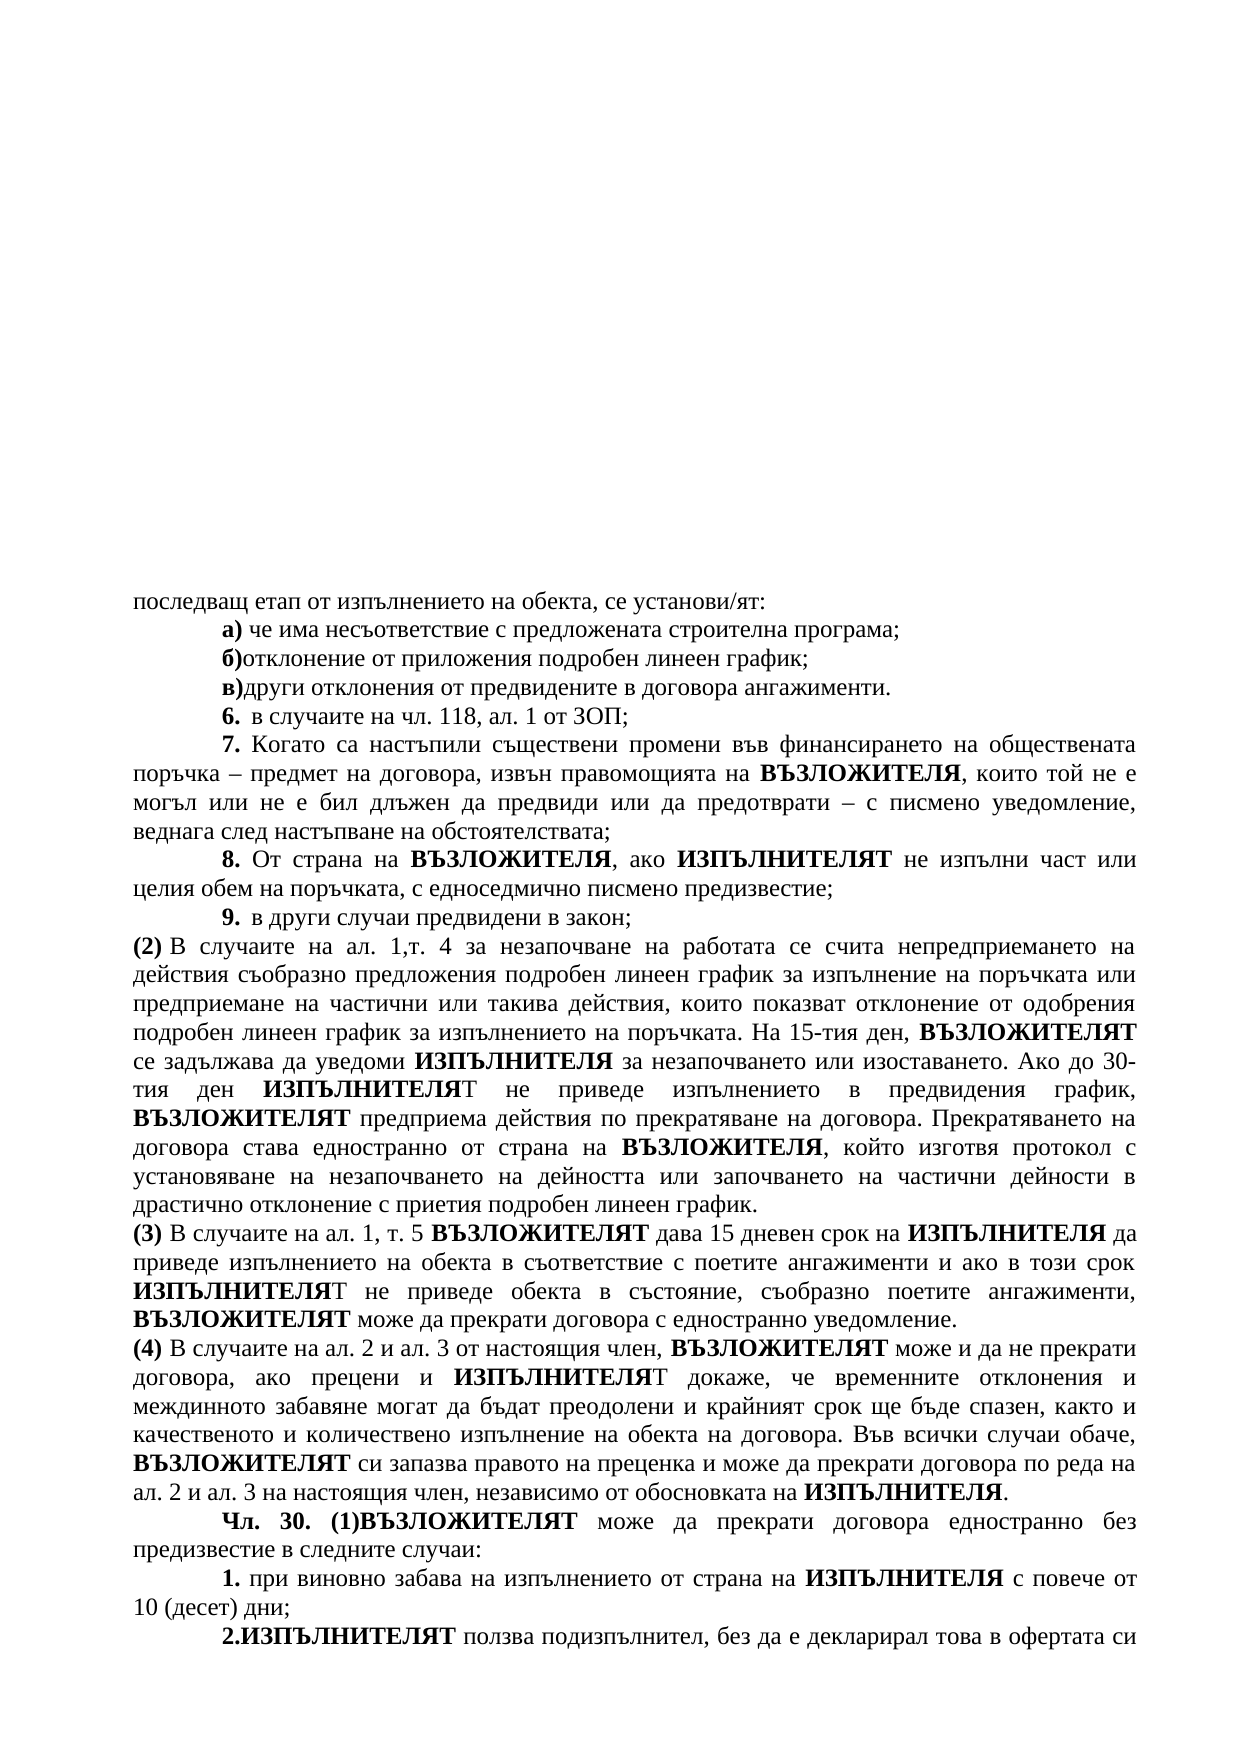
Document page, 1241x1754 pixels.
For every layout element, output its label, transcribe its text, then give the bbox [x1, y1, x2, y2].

text 7. Когато са настъпили съществени промени във финансирането на обществената поръчка – предмет на договора, извън правомощията на ВЪЗЛОЖИТЕЛЯ, които той не е могъл или не е бил длъжен да предвиди или да предотврати – с писмено уведомление, веднага след настъпване на обстоятелствата; [133, 729, 1137, 844]
list В случаите на ал. 2 и ал. 3 от настоящия член, ВЪЗЛОЖИТЕЛЯТ може и да не прекрати договора, ако прецени и ИЗПЪЛНИТЕЛЯТ докаже, че временните отклонения и междинното забавяне могат да бъдат преодолени и крайният срок ще бъде спазен, както и качественото и количествено изпълнение на обекта на договора. Във всички случаи обаче, ВЪЗЛОЖИТЕЛЯТ си запазва правото на преценка и може да прекрати договора по реда на ал. 2 и ал. 3 на настоящия член, независимо от обосновката на ИЗПЪЛНИТЕЛЯ. [133, 1333, 1137, 1506]
text б)отклонение от приложения подробен линеен график; [133, 643, 1137, 672]
text 6. в случаите на чл. 118, ал. 1 от ЗОП; [133, 701, 1137, 729]
text в)други отклонения от предвидените в договора ангажименти. [133, 672, 1137, 701]
text Чл. 30. (1)ВЪЗЛОЖИТЕЛЯТ може да прекрати договора едностранно без предизвестие в следните случаи: [133, 1506, 1137, 1563]
text а) че има несъответствие с предложената строителна програма; [133, 614, 1137, 643]
text 2.ИЗПЪЛНИТЕЛЯТ ползва подизпълнител, без да е декларирал това в офертата си или не е уведомил ВЪЗЛОЖИТЕЛЯ за включване на подизпълнител по време на изпълнение на договора; [133, 1621, 1137, 1649]
text 8. От страна на ВЪЗЛОЖИТЕЛЯ, ако ИЗПЪЛНИТЕЛЯТ не изпълни част или целия обем на поръчката, с едноседмично писмено предизвестие; [133, 844, 1137, 902]
text 9. в други случаи предвидени в закон; [133, 902, 1137, 931]
text 5.по преценка на ВЪЗЛОЖИТЕЛЯ, когато след започване на работа и на всеки последващ етап от изпълнението на обекта, се установи/ят: [133, 586, 1137, 614]
list В случаите на ал. 1,т. 4 за незапочване на работата се счита непредприемането на действия съобразно предложения подробен линеен график за изпълнение на поръчката или предприемане на частични или такива действия, които показват отклонение от одобрения подробен линеен график за изпълнението на поръчката. На 15-тия ден, ВЪЗЛОЖИТЕЛЯТ се задължава да уведоми ИЗПЪЛНИТЕЛЯ за незапочването или изоставането. Ако до 30-тия ден ИЗПЪЛНИТЕЛЯТ не приведе изпълнението в предвидения график, ВЪЗЛОЖИТЕЛЯТ предприема действия по прекратяване на договора. Прекратяването на договора става едностранно от страна на ВЪЗЛОЖИТЕЛЯ, който изготвя протокол с установяване на незапочването на дейността или започването на частични дейности в драстично отклонение с приетия подробен линеен график. [133, 931, 1137, 1218]
text 1. при виновно забава на изпълнението от страна на ИЗПЪЛНИТЕЛЯ с повече от 10 (десет) дни; [133, 1563, 1137, 1621]
list В случаите на ал. 1, т. 5 ВЪЗЛОЖИТЕЛЯТ дава 15 дневен срок на ИЗПЪЛНИТЕЛЯ да приведе изпълнението на обекта в съответствие с поетите ангажименти и ако в този срок ИЗПЪЛНИТЕЛЯТ не приведе обекта в състояние, съобразно поетите ангажименти, ВЪЗЛОЖИТЕЛЯТ може да прекрати договора с едностранно уведомление. [133, 1218, 1137, 1333]
